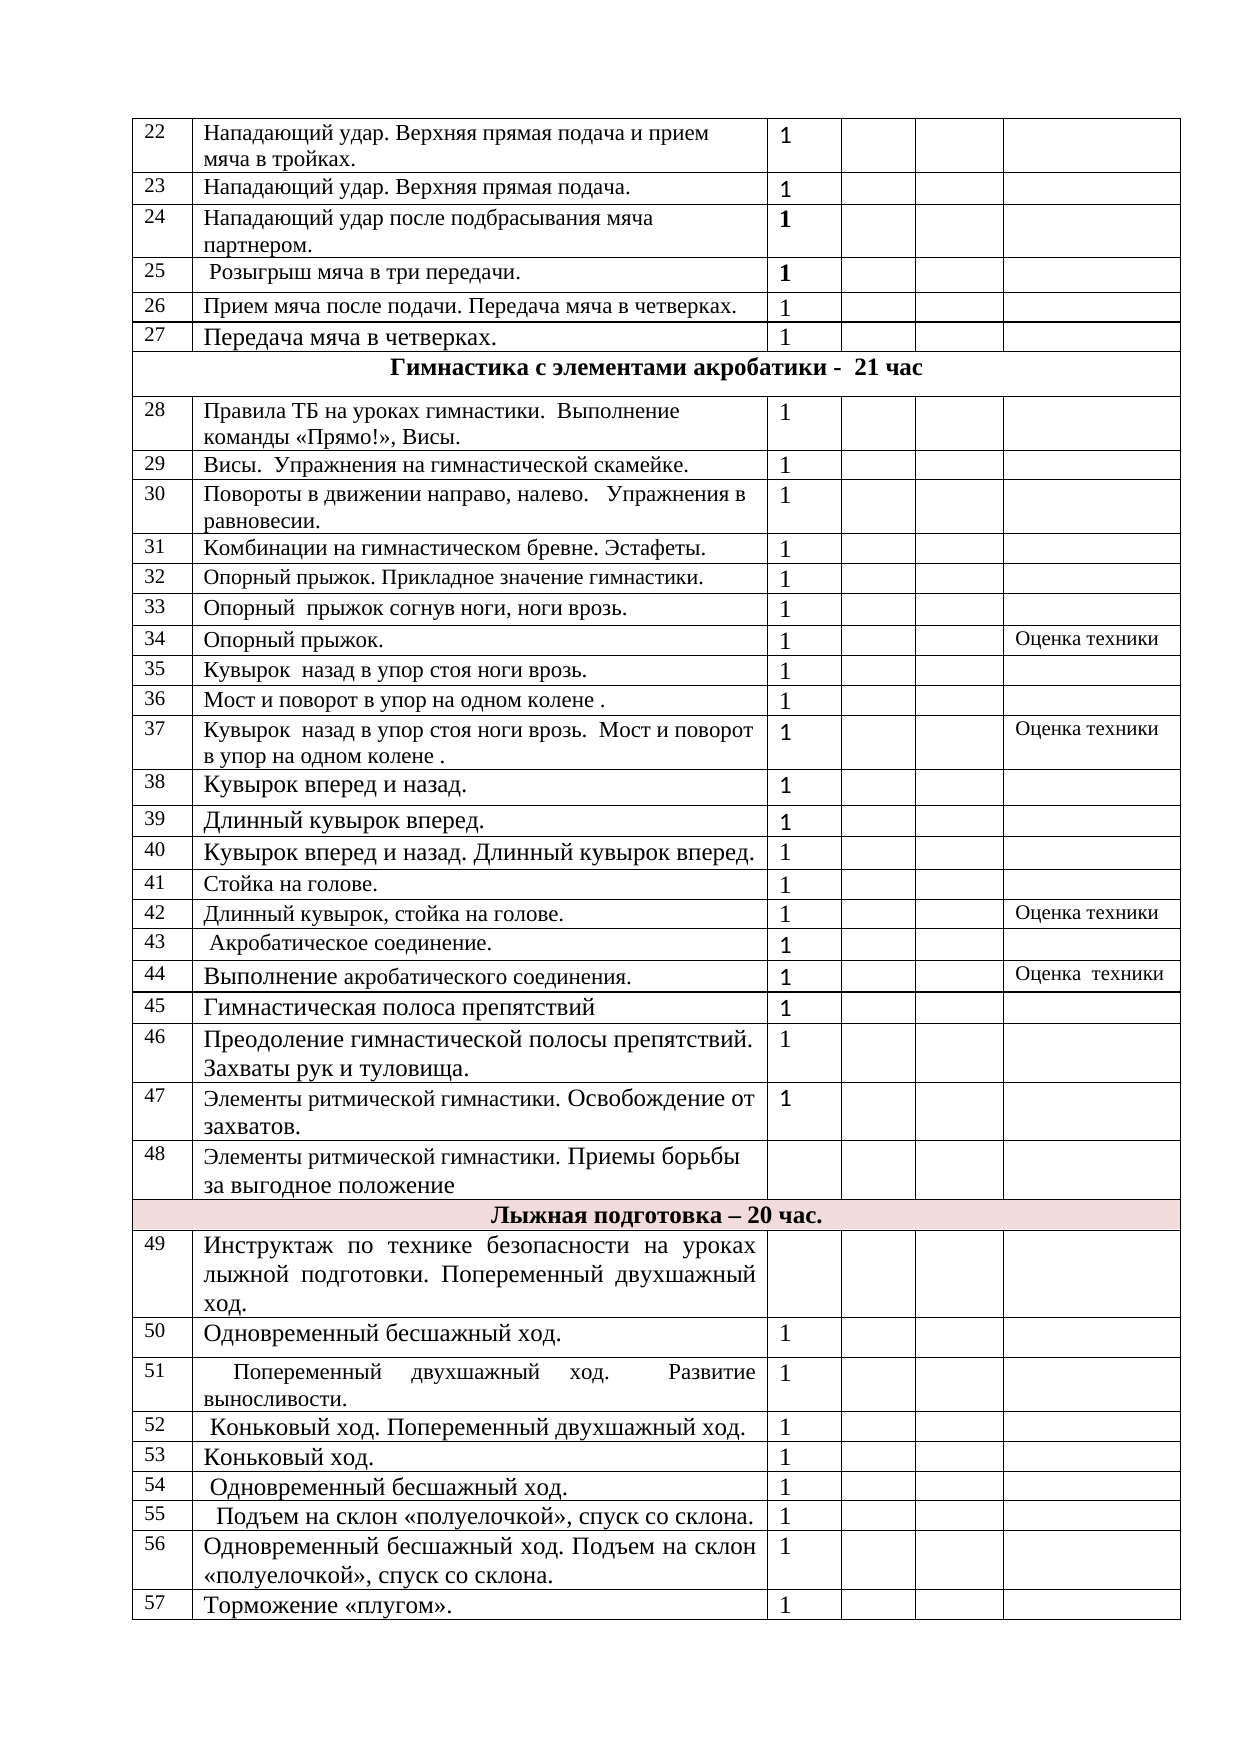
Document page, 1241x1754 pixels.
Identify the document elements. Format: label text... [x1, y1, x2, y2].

table_cell Длинный кувырок, стойка на голове. [193, 900, 767, 928]
table_cell Кувырок вперед и назад. [193, 770, 767, 804]
table_cell 1 [768, 961, 841, 991]
table_cell [1004, 1083, 1180, 1140]
table_cell 33 [133, 594, 192, 625]
table_cell 1 [768, 1590, 841, 1618]
table_cell 55 [133, 1501, 192, 1530]
table_cell 26 [133, 293, 192, 321]
table_cell Акробатическое соединение. [193, 929, 767, 960]
table_cell [916, 594, 1003, 625]
table_cell 1 [768, 1358, 841, 1411]
table_cell [768, 1231, 841, 1317]
table_cell [842, 1141, 915, 1199]
table_cell 1 [768, 656, 841, 685]
table_cell Оценка техники [1004, 716, 1180, 768]
table_cell [916, 1024, 1003, 1082]
table_cell [916, 1531, 1003, 1589]
table_cell 43 [133, 929, 192, 960]
table_cell [916, 1318, 1003, 1357]
table_cell [842, 770, 915, 804]
table_cell 35 [133, 656, 192, 685]
table_cell [1004, 993, 1180, 1023]
table_cell 1 [768, 173, 841, 203]
table_cell [916, 1442, 1003, 1471]
table_cell 1 [768, 293, 841, 321]
table_cell [916, 961, 1003, 991]
table_cell [842, 1590, 915, 1618]
table_cell 1 [768, 716, 841, 768]
table_cell [916, 1358, 1003, 1411]
table_cell 1 [768, 1501, 841, 1530]
table_cell Длинный кувырок вперед. [193, 806, 767, 836]
table_cell 39 [133, 806, 192, 836]
table_cell [1004, 1231, 1180, 1317]
table_cell [842, 900, 915, 928]
table_cell [1004, 1412, 1180, 1441]
table_cell [842, 1472, 915, 1500]
table_cell [1004, 293, 1180, 321]
table_cell [768, 1141, 841, 1199]
table_cell 41 [133, 870, 192, 898]
table_cell 1 [768, 837, 841, 869]
table_cell Правила ТБ на уроках гимнастики. Выполнение команды «Прямо!», Висы. [193, 397, 767, 449]
table_cell [842, 1318, 915, 1357]
table_cell 22 [133, 119, 192, 172]
table_cell 34 [133, 626, 192, 655]
table_cell Кувырок назад в упор стоя ноги врозь. [193, 656, 767, 685]
table_cell 30 [133, 480, 192, 533]
table_cell [916, 293, 1003, 321]
table_cell [1004, 806, 1180, 836]
table_cell [1004, 1024, 1180, 1082]
table_cell [842, 397, 915, 449]
table_cell Нападающий удар после подбрасывания мяча партнером. [193, 205, 767, 257]
table_cell [842, 1442, 915, 1471]
table_cell [916, 806, 1003, 836]
table_cell [916, 1083, 1003, 1140]
table_cell [1004, 594, 1180, 625]
table_cell 29 [133, 451, 192, 479]
table_cell [1004, 656, 1180, 685]
table_cell Элементы ритмической гимнастики. Освобождение от захватов. [193, 1083, 767, 1140]
table_cell 36 [133, 686, 192, 715]
table_cell [1004, 119, 1180, 172]
table_cell [1004, 173, 1180, 203]
table_cell [1004, 929, 1180, 960]
table_cell [1004, 564, 1180, 593]
table_cell 44 [133, 961, 192, 991]
table_cell [916, 323, 1003, 351]
table_cell [916, 929, 1003, 960]
table_cell [842, 1501, 915, 1530]
table_cell [842, 1083, 915, 1140]
table_cell [842, 993, 915, 1023]
table_cell 53 [133, 1442, 192, 1471]
table_cell [1004, 205, 1180, 257]
table_cell [842, 1531, 915, 1589]
table_cell [842, 1024, 915, 1082]
table_cell [1004, 1358, 1180, 1411]
table_cell Коньковый ход. Попеременный двухшажный ход. [193, 1412, 767, 1441]
table_cell 27 [133, 323, 192, 351]
table_cell [1004, 451, 1180, 479]
table_cell [842, 626, 915, 655]
table_cell Кувырок назад в упор стоя ноги врозь. Мост и поворот в упор на одном колене . [193, 716, 767, 768]
table_cell 1 [768, 451, 841, 479]
table_cell Лыжная подготовка – 20 час. [133, 1200, 1180, 1229]
table_cell Торможение «плугом». [193, 1590, 767, 1618]
table_cell [1004, 1472, 1180, 1500]
table_cell 1 [768, 806, 841, 836]
table_cell Выполнение акробатического соединения. [193, 961, 767, 991]
table_cell [842, 451, 915, 479]
table_cell [842, 656, 915, 685]
table_cell Опорный прыжок. Прикладное значение гимнастики. [193, 564, 767, 593]
table_cell [916, 480, 1003, 533]
table_cell [1004, 1318, 1180, 1357]
table_cell 1 [768, 686, 841, 715]
table_cell 57 [133, 1590, 192, 1618]
table_cell [842, 534, 915, 563]
table_cell [916, 205, 1003, 257]
table_cell 46 [133, 1024, 192, 1082]
table_cell 1 [768, 480, 841, 533]
table_cell Подъем на склон «полуелочкой», спуск со склона. [193, 1501, 767, 1530]
table_cell [916, 870, 1003, 898]
table_cell [916, 1231, 1003, 1317]
table_cell 1 [768, 323, 841, 351]
table_cell 1 [768, 993, 841, 1023]
table_cell Нападающий удар. Верхняя прямая подача. [193, 173, 767, 203]
table_cell 38 [133, 770, 192, 804]
table_cell 1 [768, 929, 841, 960]
table_cell [1004, 770, 1180, 804]
table_cell [1004, 397, 1180, 449]
table_cell [842, 119, 915, 172]
table_cell [842, 293, 915, 321]
table_cell [842, 806, 915, 836]
table_cell [916, 1501, 1003, 1530]
table_cell 23 [133, 173, 192, 203]
table_cell Передача мяча в четверках. [193, 323, 767, 351]
table_cell [842, 716, 915, 768]
table_cell [916, 716, 1003, 768]
table_cell [1004, 1141, 1180, 1199]
table_cell Нападающий удар. Верхняя прямая подача и прием мяча в тройках. [193, 119, 767, 172]
table_cell 47 [133, 1083, 192, 1140]
table_cell Одновременный бесшажный ход. Подъем на склон «полуелочкой», спуск со склона. [193, 1531, 767, 1589]
table_cell Опорный прыжок. [193, 626, 767, 655]
table_cell 48 [133, 1141, 192, 1199]
table_cell 1 [768, 119, 841, 172]
table_cell [1004, 1442, 1180, 1471]
table_cell 45 [133, 993, 192, 1023]
table_cell Одновременный бесшажный ход. [193, 1472, 767, 1500]
table_cell 25 [133, 258, 192, 292]
table_cell 1 [768, 534, 841, 563]
table_cell [1004, 686, 1180, 715]
table_cell Стойка на голове. [193, 870, 767, 898]
table_cell 50 [133, 1318, 192, 1357]
table_cell Кувырок вперед и назад. Длинный кувырок вперед. [193, 837, 767, 869]
table_cell [916, 397, 1003, 449]
table_cell [916, 837, 1003, 869]
table_cell [842, 686, 915, 715]
table_cell [916, 656, 1003, 685]
table_cell 1 [768, 1472, 841, 1500]
table_cell 1 [768, 770, 841, 804]
table_cell 1 [768, 1083, 841, 1140]
table_cell [842, 837, 915, 869]
table_cell [1004, 480, 1180, 533]
table_cell [842, 323, 915, 351]
table_cell [916, 626, 1003, 655]
table_cell [842, 1231, 915, 1317]
table_cell [916, 1590, 1003, 1618]
table_cell Повороты в движении направо, налево. Упражнения в равновесии. [193, 480, 767, 533]
table_cell Оценка техники [1004, 626, 1180, 655]
table_cell 40 [133, 837, 192, 869]
table_cell 1 [768, 205, 841, 257]
table_cell 1 [768, 1531, 841, 1589]
table_cell Преодоление гимнастической полосы препятствий. Захваты рук и туловища. [193, 1024, 767, 1082]
table_cell [842, 1412, 915, 1441]
table_cell Прием мяча после подачи. Передача мяча в четверках. [193, 293, 767, 321]
table_cell 1 [768, 1412, 841, 1441]
table_cell 51 [133, 1358, 192, 1411]
table_cell 1 [768, 900, 841, 928]
table_cell Элементы ритмической гимнастики. Приемы борьбы за выгодное положение [193, 1141, 767, 1199]
table_cell Мост и поворот в упор на одном колене . [193, 686, 767, 715]
table_cell Коньковый ход. [193, 1442, 767, 1471]
table_cell [916, 451, 1003, 479]
table_cell [842, 480, 915, 533]
table_cell [842, 870, 915, 898]
table_cell 28 [133, 397, 192, 449]
table_cell 1 [768, 594, 841, 625]
table_cell Гимнастическая полоса препятствий [193, 993, 767, 1023]
table_cell Комбинации на гимнастическом бревне. Эстафеты. [193, 534, 767, 563]
table_cell [1004, 870, 1180, 898]
table_cell [916, 1472, 1003, 1500]
table_cell 1 [768, 564, 841, 593]
table_cell 32 [133, 564, 192, 593]
table_cell [842, 205, 915, 257]
table_cell 1 [768, 258, 841, 292]
table_cell [916, 1412, 1003, 1441]
table_cell Инструктаж по технике безопасности на уроках лыжной подготовки. Попеременный двухшажный ход. [193, 1231, 767, 1317]
table_cell [1004, 837, 1180, 869]
table_cell [916, 900, 1003, 928]
table_cell [916, 1141, 1003, 1199]
table_cell [1004, 534, 1180, 563]
table_cell [842, 594, 915, 625]
table_cell [842, 564, 915, 593]
table_cell [916, 564, 1003, 593]
table_cell [916, 993, 1003, 1023]
table_cell [842, 173, 915, 203]
table_cell 1 [768, 1318, 841, 1357]
table_cell Попеременный двухшажный ход. Развитие выносливости. [193, 1358, 767, 1411]
table_cell Висы. Упражнения на гимнастической скамейке. [193, 451, 767, 479]
table_cell [916, 119, 1003, 172]
table_cell [842, 258, 915, 292]
table_cell [1004, 1501, 1180, 1530]
table_cell Оценка техники [1004, 961, 1180, 991]
table_cell 1 [768, 626, 841, 655]
table_cell [916, 534, 1003, 563]
table_cell [916, 686, 1003, 715]
table_cell 1 [768, 397, 841, 449]
table_cell 37 [133, 716, 192, 768]
table_cell [916, 173, 1003, 203]
table_cell Одновременный бесшажный ход. [193, 1318, 767, 1357]
table_cell Опорный прыжок согнув ноги, ноги врозь. [193, 594, 767, 625]
table_cell 31 [133, 534, 192, 563]
table_cell [1004, 1590, 1180, 1618]
table_cell [1004, 323, 1180, 351]
table_cell 49 [133, 1231, 192, 1317]
table_cell 52 [133, 1412, 192, 1441]
table_cell [916, 770, 1003, 804]
table_cell [842, 961, 915, 991]
table_cell 1 [768, 1442, 841, 1471]
table_cell 1 [768, 870, 841, 898]
table_cell [842, 1358, 915, 1411]
table_cell Оценка техники [1004, 900, 1180, 928]
table_cell 56 [133, 1531, 192, 1589]
table_cell [1004, 1531, 1180, 1589]
table_cell Гимнастика с элементами акробатики - 21 час [133, 352, 1180, 396]
table_cell 42 [133, 900, 192, 928]
table_cell [1004, 258, 1180, 292]
table_cell 1 [768, 1024, 841, 1082]
table_cell 24 [133, 205, 192, 257]
table_cell Розыгрыш мяча в три передачи. [193, 258, 767, 292]
table_cell 54 [133, 1472, 192, 1500]
table_cell [916, 258, 1003, 292]
table_cell [842, 929, 915, 960]
